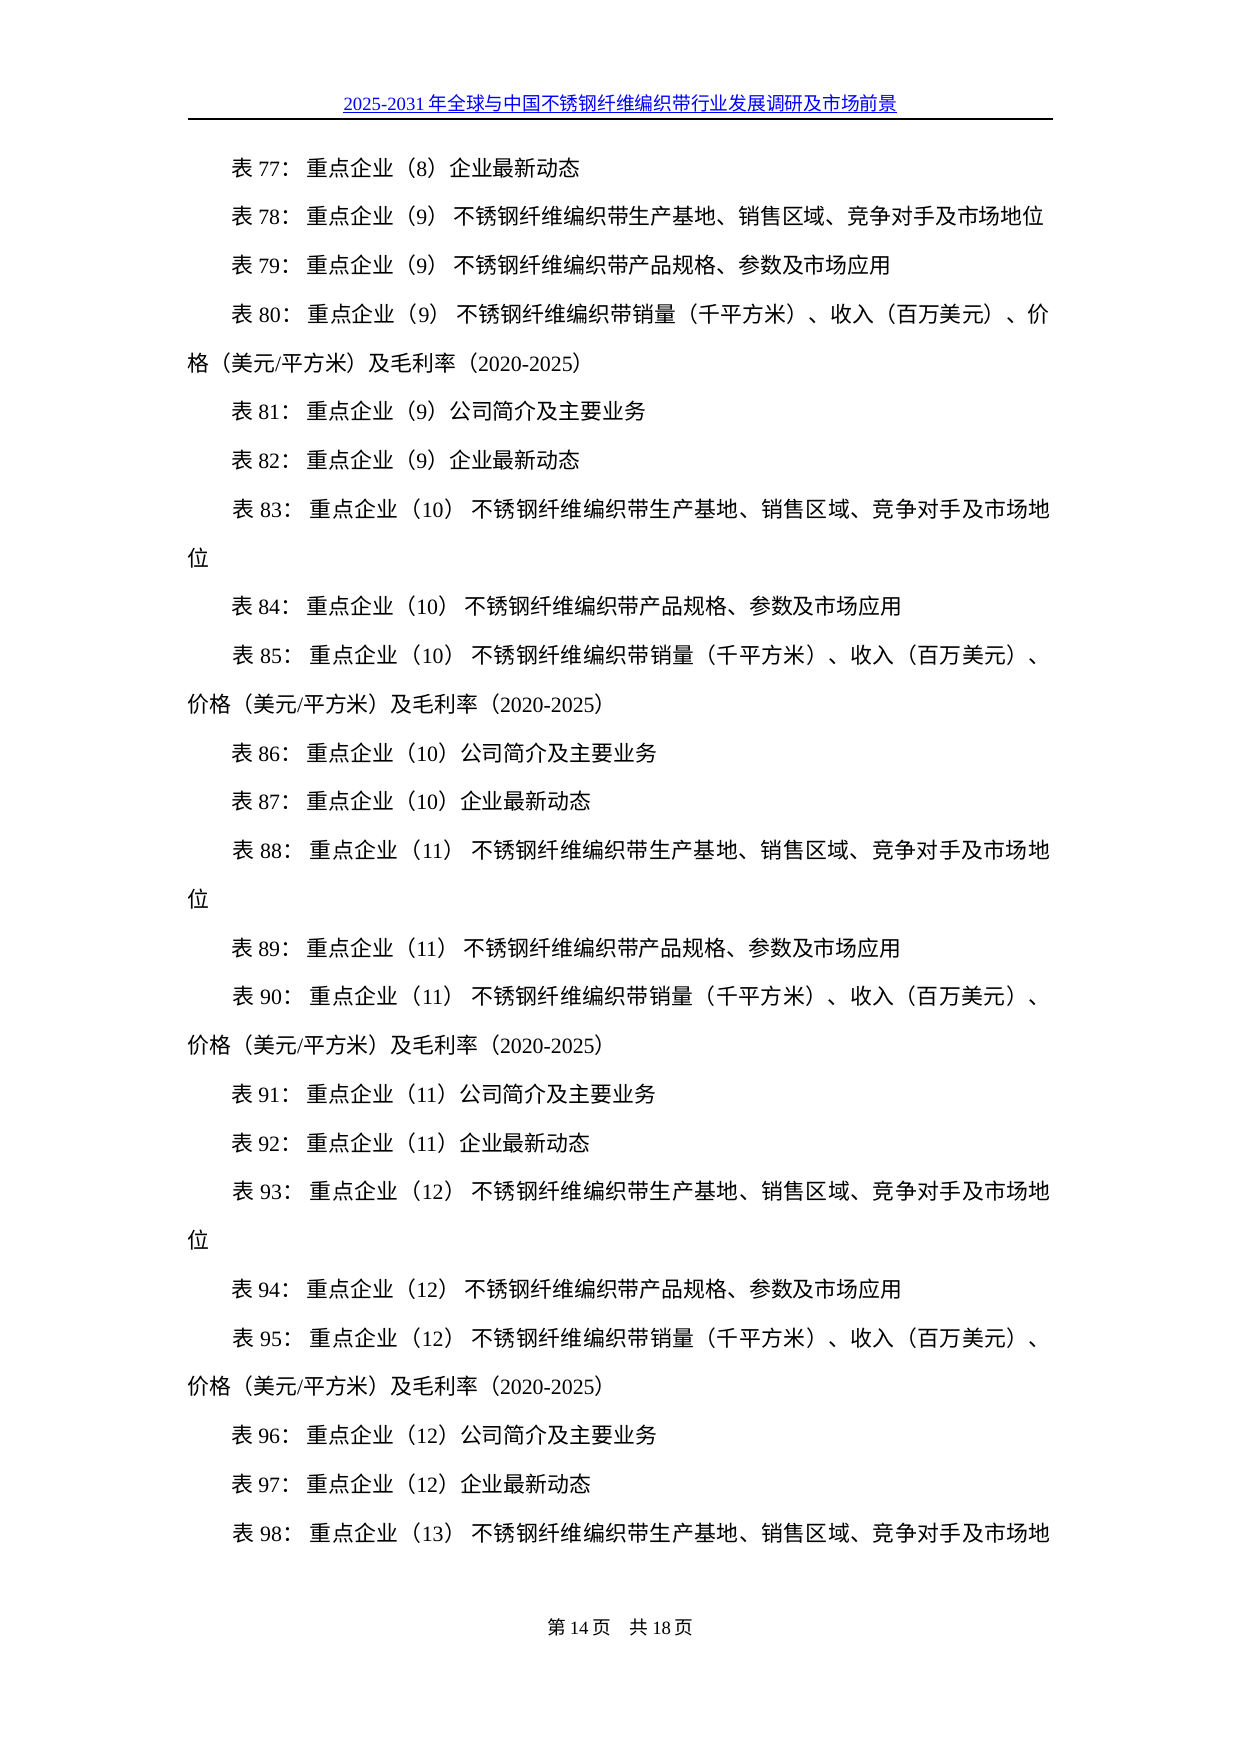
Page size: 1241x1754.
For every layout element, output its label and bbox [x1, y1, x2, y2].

text [187, 150, 1053, 1548]
